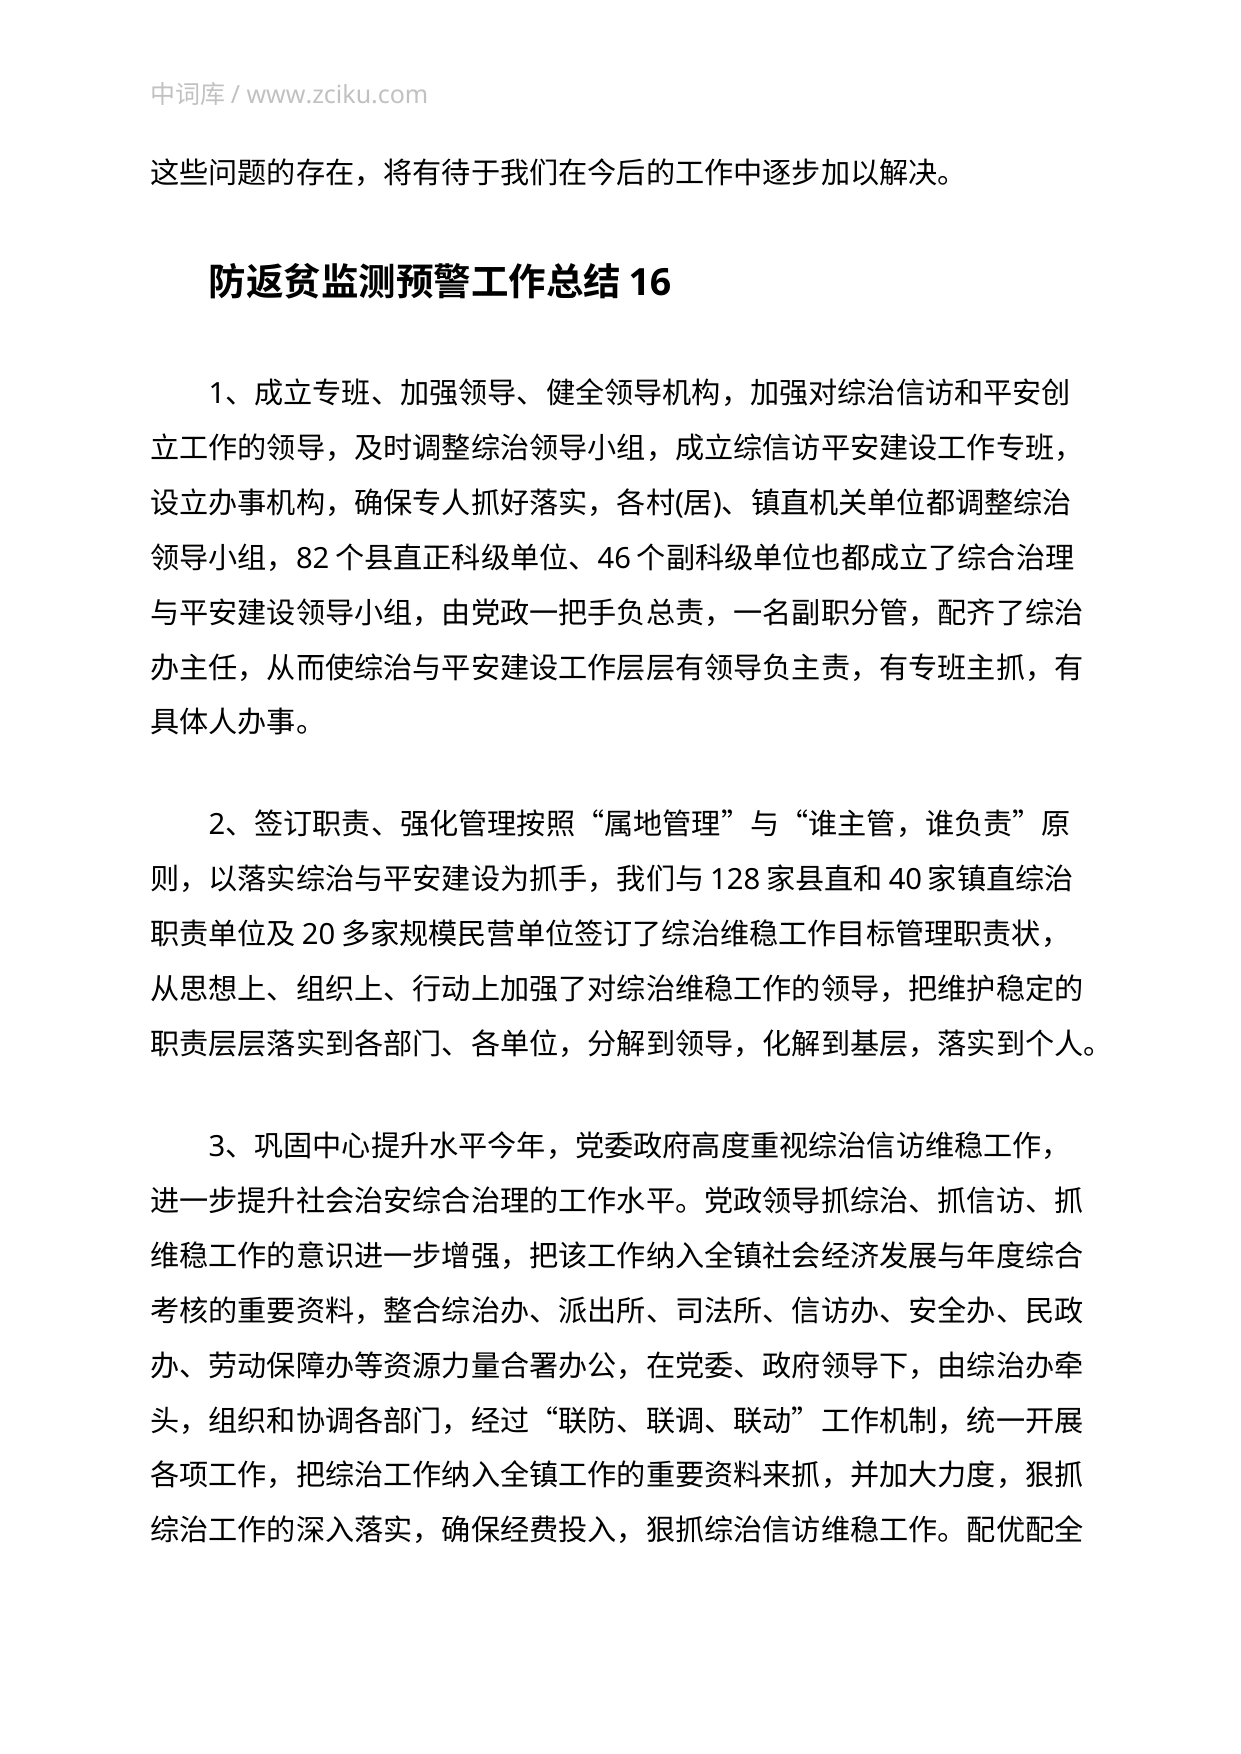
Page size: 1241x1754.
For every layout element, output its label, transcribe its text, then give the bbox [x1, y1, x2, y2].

text 2、签订职责、强化管理按照“属地管理”与“谁主管，谁负责”原则，以落实综治与平安建设为抓手，我们与128家县直和40家镇直综治职责单位及20多家规模民营单位签订了综治维稳工作目标管理职责状，从思想上、组织上、行动上加强了对综治维稳工作的领导，把维护稳定的职责层层落实到各部门、各单位，分解到领导，化解到基层，落实到个人。 [150, 801, 1090, 1063]
text 1、成立专班、加强领导、健全领导机构，加强对综治信访和平安创立工作的领导，及时调整综治领导小组，成立综信访平安建设工作专班，设立办事机构，确保专人抓好落实，各村(居)、镇直机关单位都调整综治领导小组，82个县直正科级单位、46个副科级单位也都成立了综合治理与平安建设领导小组，由党政一把手负总责，一名副职分管，配齐了综治办主任，从而使综治与平安建设工作层层有领导负主责，有专班主抓，有具体人办事。 [150, 369, 1090, 741]
text 防返贫监测预警工作总结16 [150, 252, 1090, 306]
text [150, 1122, 1090, 1549]
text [150, 150, 1090, 192]
